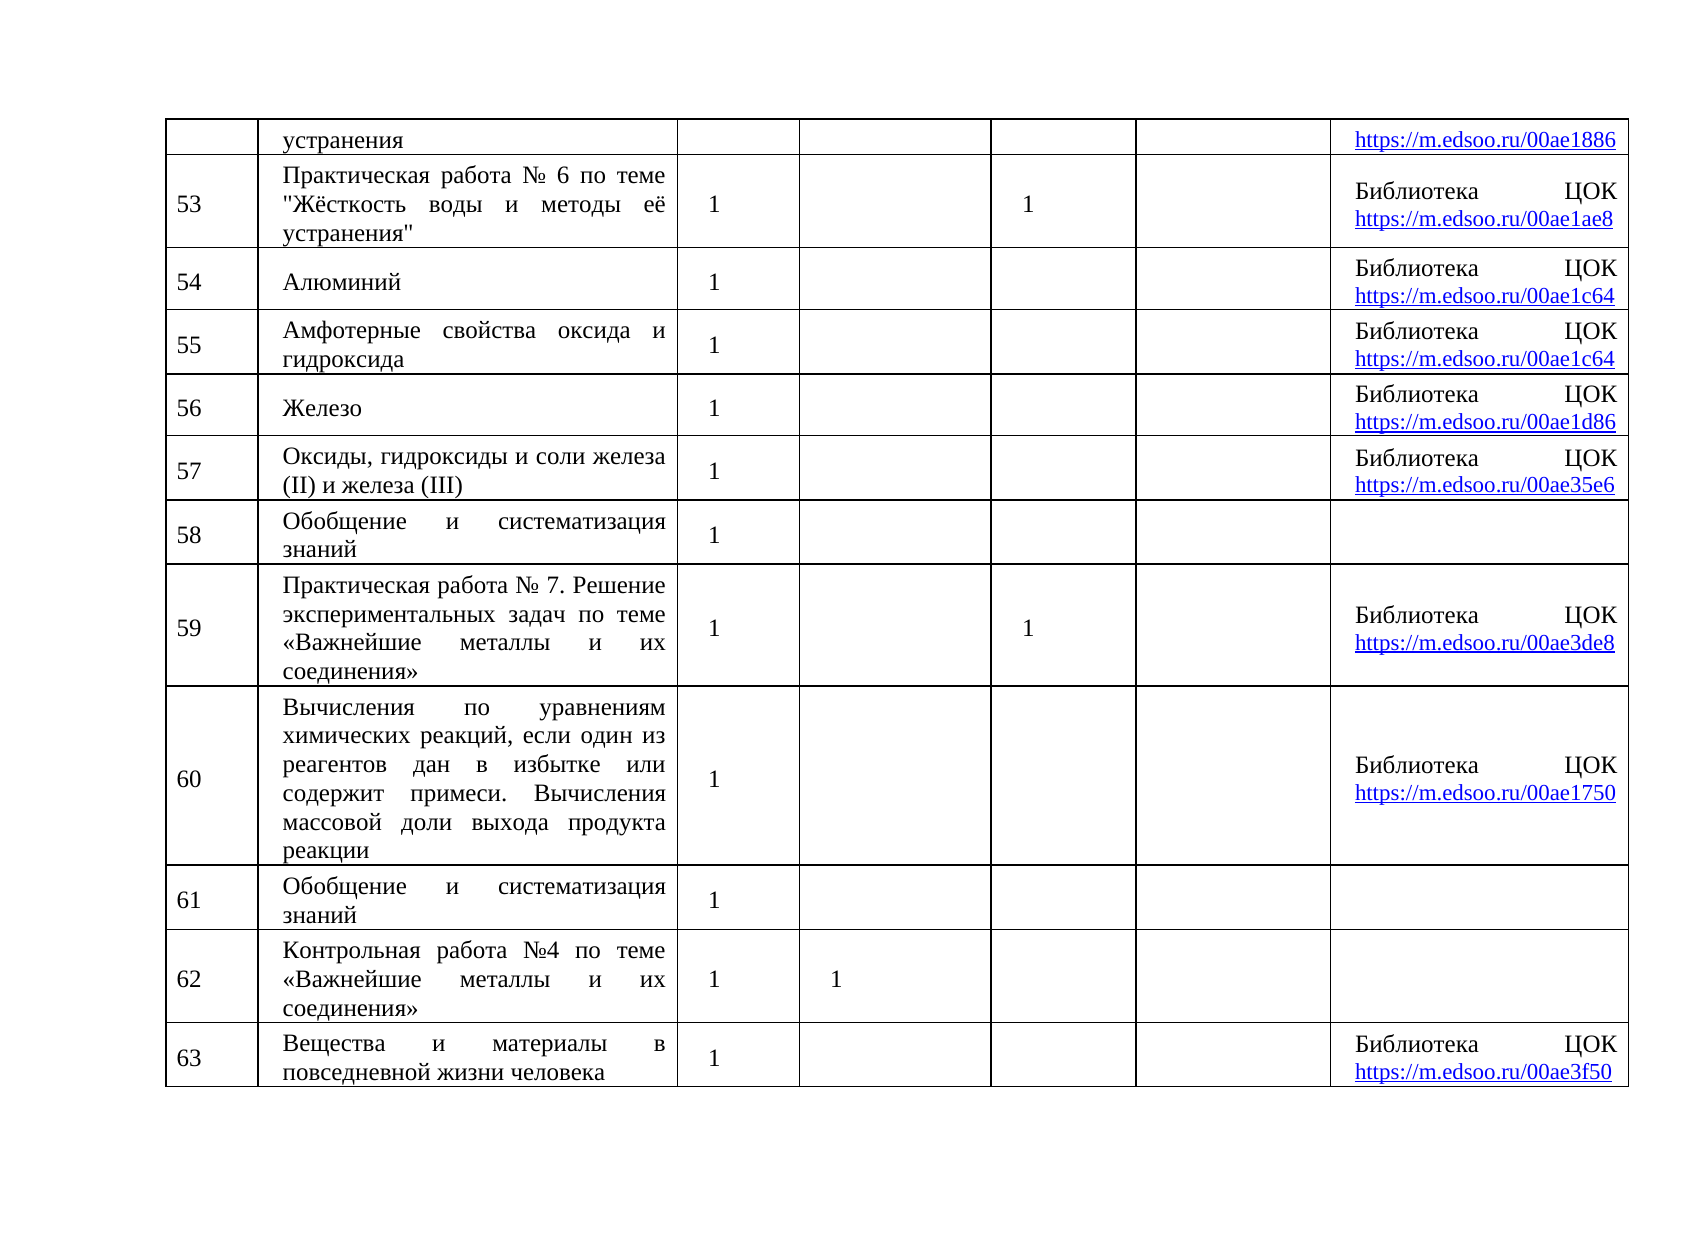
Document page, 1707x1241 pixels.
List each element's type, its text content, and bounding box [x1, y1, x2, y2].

table_cell 56 [167, 375, 257, 435]
table_cell [800, 155, 990, 247]
table_cell [1137, 501, 1330, 563]
table_cell Железо [259, 375, 677, 435]
table_cell [992, 375, 1135, 435]
table_cell 1 [992, 155, 1135, 247]
table_cell [992, 310, 1135, 373]
table_cell Библиотека ЦОК https://m.edsoo.ru/00ae1ae8 [1331, 155, 1628, 247]
table_cell 1 [678, 155, 799, 247]
table_cell 1 [678, 1023, 799, 1086]
table_cell Амфотерные свойства оксида и гидроксида [259, 310, 677, 373]
table_cell [992, 436, 1135, 499]
table_cell 1 [678, 866, 799, 928]
table_cell [1331, 930, 1628, 1022]
table_cell [800, 687, 990, 864]
table_cell 1 [678, 687, 799, 864]
table_cell 53 [167, 155, 257, 247]
table_cell Библиотека ЦОК https://m.edsoo.ru/00ae3de8 [1331, 565, 1628, 685]
table_cell [992, 501, 1135, 563]
table_cell Контрольная работа №4 по теме «Важнейшие металлы и их соединения» [259, 930, 677, 1022]
table_cell [1331, 866, 1628, 928]
table_cell [800, 120, 990, 154]
table_cell 62 [167, 930, 257, 1022]
table_cell 1 [678, 565, 799, 685]
table_cell 1 [800, 930, 990, 1022]
table_cell 54 [167, 248, 257, 308]
table_cell [800, 248, 990, 308]
table_cell 59 [167, 565, 257, 685]
table_cell 57 [167, 436, 257, 499]
table_cell Вычисления по уравнениям химических реакций, если один из реагентов дан в избытке или содержит примеси. Вычисления массовой доли выхода продукта реакции [259, 687, 677, 864]
table_cell Библиотека ЦОК https://m.edsoo.ru/00ae35e6 [1331, 436, 1628, 499]
table_cell [800, 375, 990, 435]
table_cell 58 [167, 501, 257, 563]
table_cell [992, 866, 1135, 928]
table_cell [1137, 1023, 1330, 1086]
table_cell Библиотека ЦОК https://m.edsoo.ru/00ae1750 [1331, 687, 1628, 864]
table_cell Библиотека ЦОК https://m.edsoo.ru/00ae1d86 [1331, 375, 1628, 435]
table_cell [1331, 501, 1628, 563]
table_cell [1137, 120, 1330, 154]
table_cell Библиотека ЦОК https://m.edsoo.ru/00ae1c64 [1331, 248, 1628, 308]
table_cell Оксиды, гидроксиды и соли железа (II) и железа (III) [259, 436, 677, 499]
table_cell Библиотека ЦОК https://m.edsoo.ru/00ae1c64 [1331, 310, 1628, 373]
table_cell [992, 1023, 1135, 1086]
table_cell 1 [678, 120, 799, 154]
table_cell [1137, 248, 1330, 308]
table_cell 52 [167, 120, 257, 154]
table_cell 60 [167, 687, 257, 864]
table_cell [992, 120, 1135, 154]
table_cell 1 [678, 501, 799, 563]
table_cell [800, 565, 990, 685]
table_cell 1 [678, 248, 799, 308]
table_cell Практическая работа № 6 по теме "Жёсткость воды и методы её устранения" [259, 155, 677, 247]
table_cell 1 [992, 565, 1135, 685]
table_cell [800, 501, 990, 563]
table_cell 1 [678, 375, 799, 435]
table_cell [259, 120, 677, 154]
table_cell [1137, 565, 1330, 685]
table_cell [992, 930, 1135, 1022]
table_cell 55 [167, 310, 257, 373]
table_cell 63 [167, 1023, 257, 1086]
table_cell [1137, 155, 1330, 247]
table_cell [1137, 375, 1330, 435]
table_cell [1137, 310, 1330, 373]
table_cell [1137, 866, 1330, 928]
table_cell [800, 310, 990, 373]
table_cell 61 [167, 866, 257, 928]
table_cell 1 [678, 930, 799, 1022]
table_cell Обобщение и систематизация знаний [259, 866, 677, 928]
table_cell 1 [678, 436, 799, 499]
table_cell [1137, 930, 1330, 1022]
table_cell [992, 248, 1135, 308]
table_cell [800, 866, 990, 928]
table_cell [800, 1023, 990, 1086]
table_cell [1137, 687, 1330, 864]
table_cell Алюминий [259, 248, 677, 308]
table_cell Практическая работа № 7. Решение экспериментальных задач по теме «Важнейшие металлы и их соединения» [259, 565, 677, 685]
table_cell Вещества и материалы в повседневной жизни человека [259, 1023, 677, 1086]
table_cell [992, 687, 1135, 864]
table_cell 1 [678, 310, 799, 373]
table_cell [1137, 436, 1330, 499]
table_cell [1331, 120, 1628, 154]
table_cell Библиотека ЦОК https://m.edsoo.ru/00ae3f50 [1331, 1023, 1628, 1086]
table_cell Обобщение и систематизация знаний [259, 501, 677, 563]
table_cell [800, 436, 990, 499]
